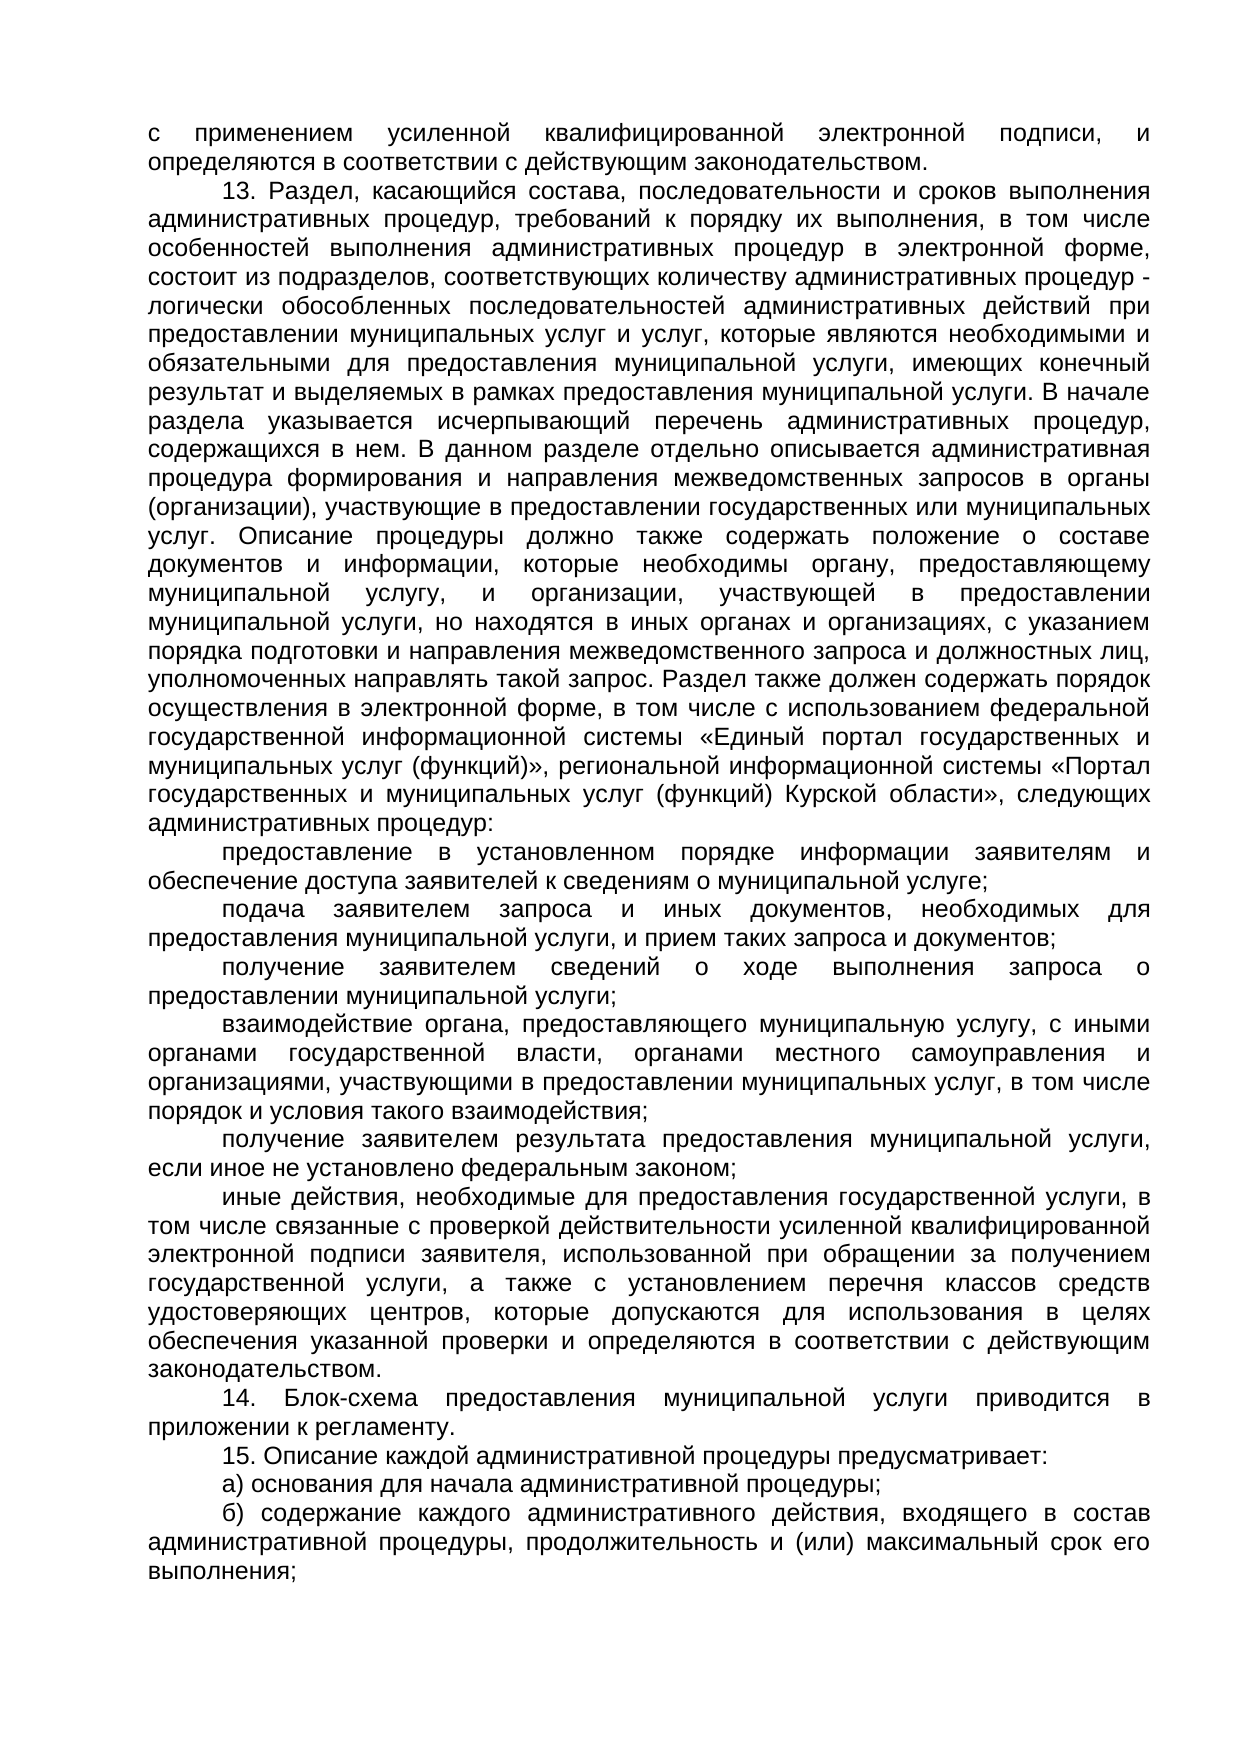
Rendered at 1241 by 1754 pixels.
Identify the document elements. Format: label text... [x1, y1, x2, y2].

text получение заявителем результата предоставления муниципальной услуги, если иное не установлено федеральным законом; [148, 1124, 1152, 1182]
text 13. Раздел, касающийся состава, последовательности и сроков выполнения административных процедур, требований к порядку их выполнения, в том числе особенностей выполнения административных процедур в электронной форме, состоит из подразделов, соответствующих количеству административных процедур - логически обособленных последовательностей административных действий при предоставлении муниципальных услуг и услуг, которые являются необходимыми и обязательными для предоставления муниципальной услуги, имеющих конечный результат и выделяемых в рамках предоставления муниципальной услуги. В начале раздела указывается исчерпывающий перечень административных процедур, содержащихся в нем. В данном разделе отдельно описывается административная процедура формирования и направления межведомственных запросов в органы (организации), участвующие в предоставлении государственных или муниципальных услуг. Описание процедуры должно также содержать положение о составе документов и информации, которые необходимы органу, предоставляющему муниципальной услугу, и организации, участвующей в предоставлении муниципальной услуги, но находятся в иных органах и организациях, с указанием порядка подготовки и направления межведомственного запроса и должностных лиц, уполномоченных направлять такой запрос. Раздел также должен содержать порядок осуществления в электронной форме, в том числе с использованием федеральной государственной информационной системы «Единый портал государственных и муниципальных услуг (функций)», региональной информационной системы «Портал государственных и муниципальных услуг (функций) Курской области», следующих административных процедур: [148, 176, 1152, 837]
text а) основания для начала административной процедуры; [148, 1469, 1152, 1498]
text подача заявителем запроса и иных документов, необходимых для предоставления муниципальной услуги, и прием таких запроса и документов; [148, 894, 1152, 952]
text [148, 118, 1152, 176]
text 14. Блок-схема предоставления муниципальной услуги приводится в приложении к регламенту. [148, 1383, 1152, 1441]
text иные действия, необходимые для предоставления государственной услуги, в том числе связанные с проверкой действительности усиленной квалифицированной электронной подписи заявителя, использованной при обращении за получением государственной услуги, а также с установлением перечня классов средств удостоверяющих центров, которые допускаются для использования в целях обеспечения указанной проверки и определяются в соответствии с действующим законодательством. [148, 1182, 1152, 1383]
text 15. Описание каждой административной процедуры предусматривает: [148, 1441, 1152, 1469]
text взаимодействие органа, предоставляющего муниципальную услугу, с иными органами государственной власти, органами местного самоуправления и организациями, участвующими в предоставлении муниципальных услуг, в том числе порядок и условия такого взаимодействия; [148, 1009, 1152, 1124]
text б) содержание каждого административного действия, входящего в состав административной процедуры, продолжительность и (или) максимальный срок его выполнения; [148, 1498, 1152, 1584]
text предоставление в установленном порядке информации заявителям и обеспечение доступа заявителей к сведениям о муниципальной услуге; [148, 837, 1152, 894]
text получение заявителем сведений о ходе выполнения запроса о предоставлении муниципальной услуги; [148, 952, 1152, 1009]
